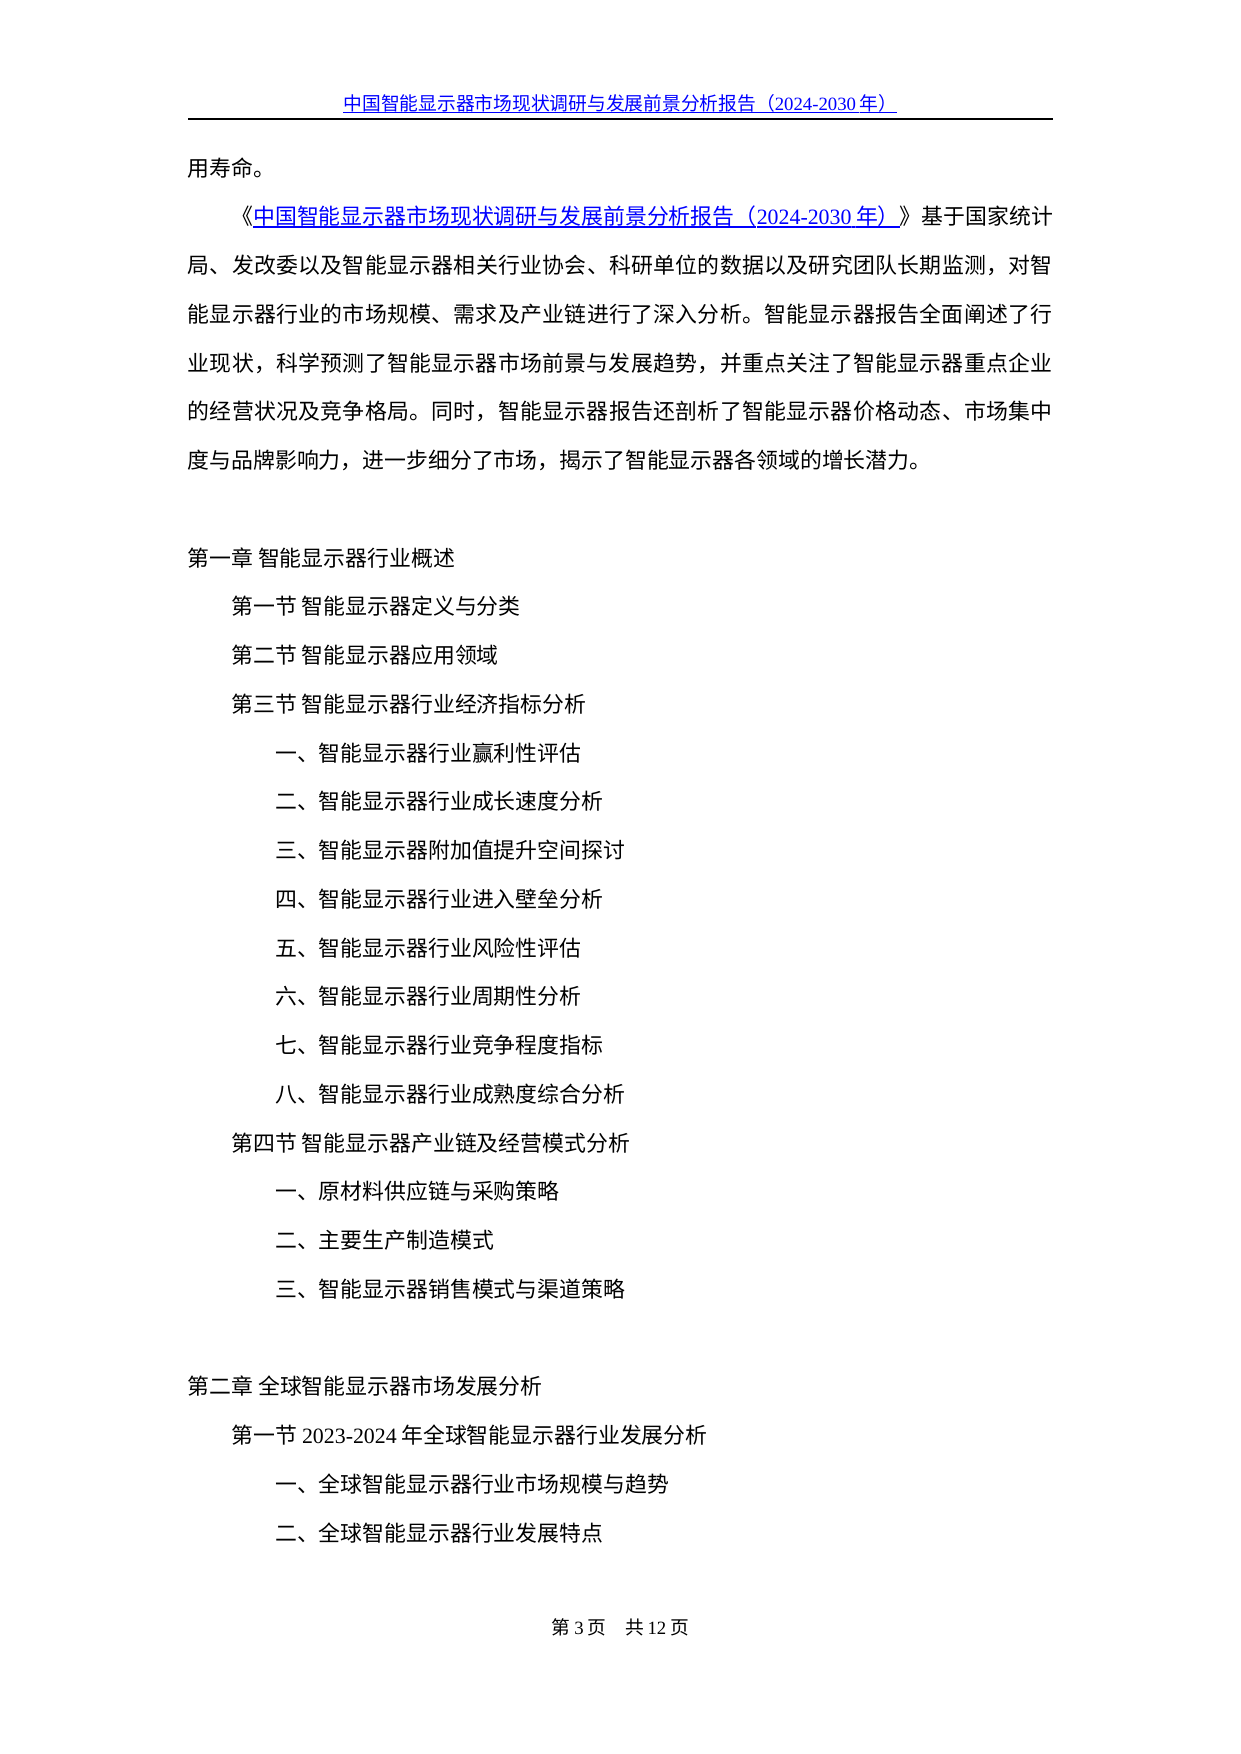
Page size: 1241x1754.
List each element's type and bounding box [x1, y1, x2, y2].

text [187, 150, 1053, 1548]
